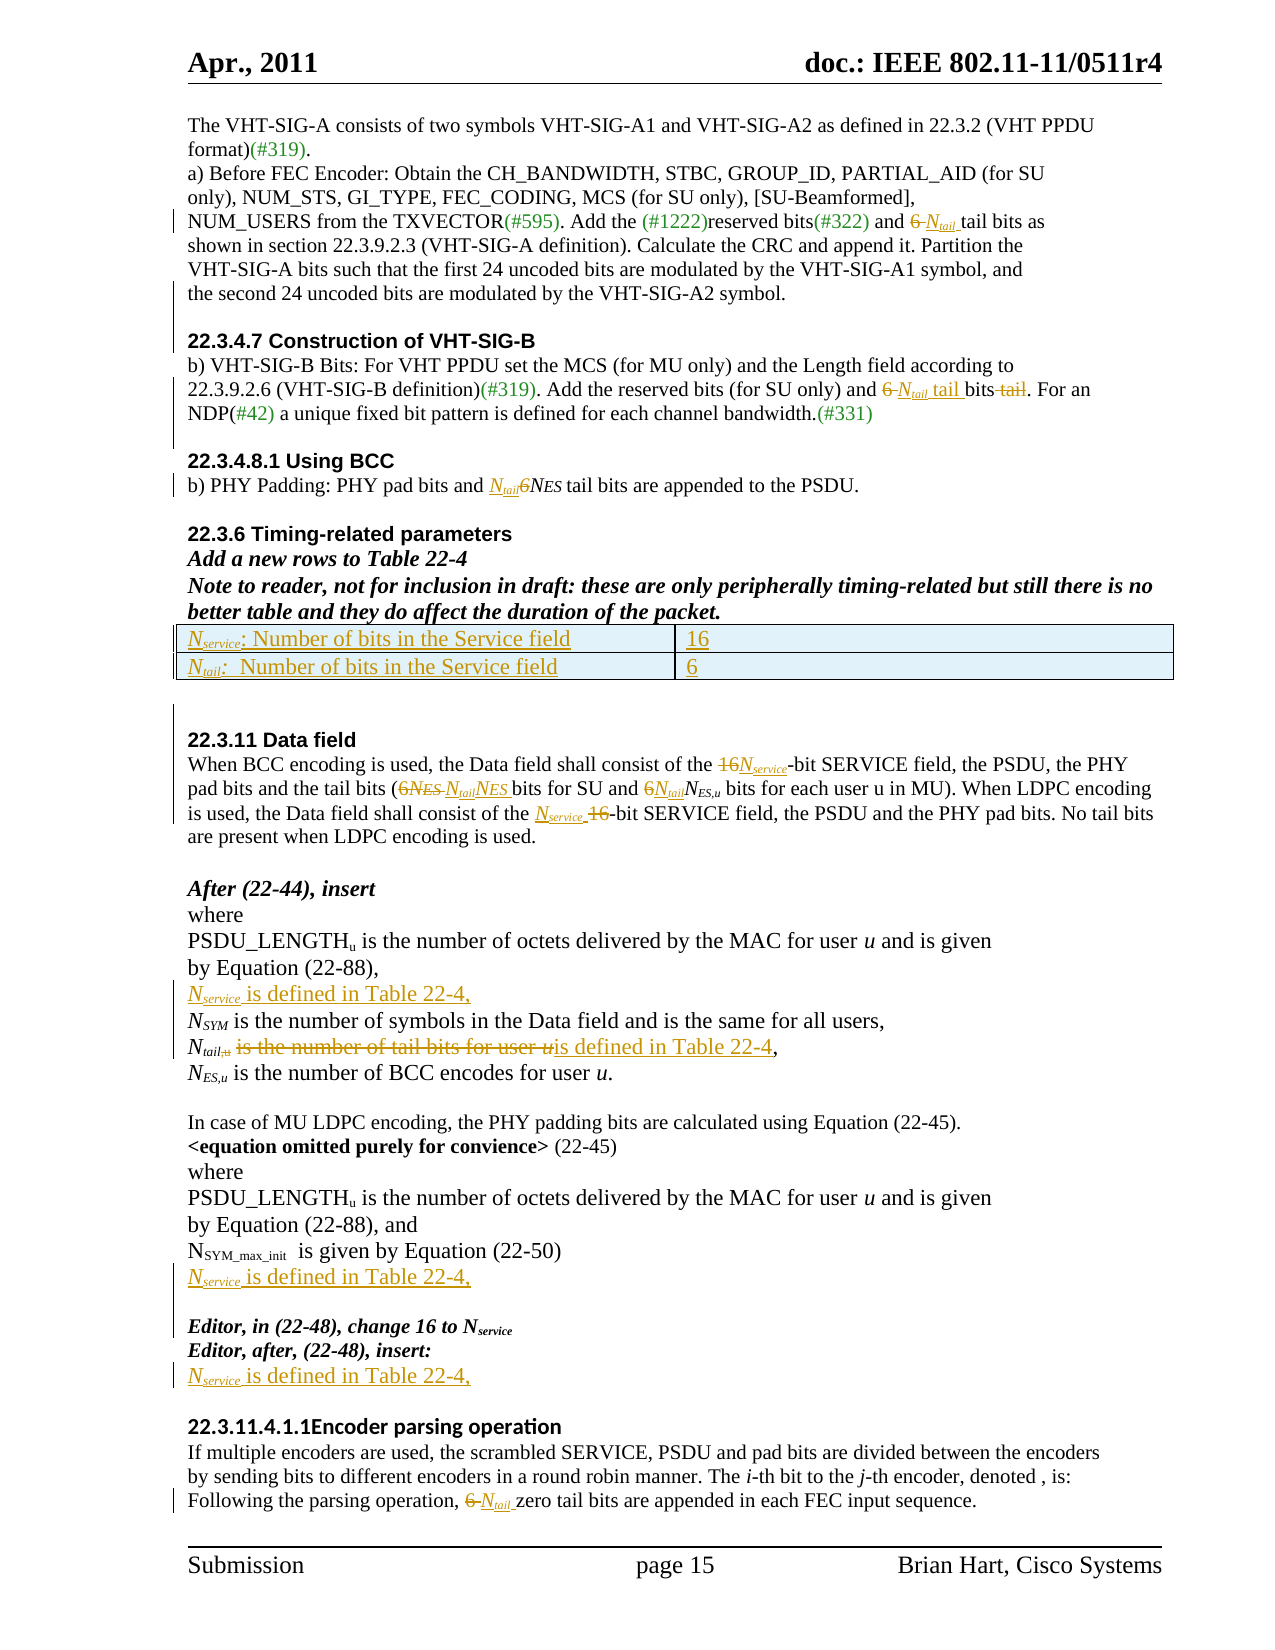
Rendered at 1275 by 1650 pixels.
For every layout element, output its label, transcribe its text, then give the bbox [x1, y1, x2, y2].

text 22.3.4.7 Construction of VHT-SIG-B [187, 329, 1162, 353]
text VHT-SIG-A bits such that the first 24 uncoded bits are modulated by the VHT-SIG-A1 symbol, and [187, 257, 1162, 281]
text by Equation (22-88), and [187, 1211, 1162, 1237]
text When BCC encoding is used, the Data field shall consist of the -bit SERVICE field, the PSDU, the PHY [187, 752, 1162, 776]
text shown in section 22.3.9.2.3 (VHT-SIG-A definition). Calculate the CRC and append it. Partition the [187, 233, 1162, 257]
text If multiple encoders are used, the scrambled SERVICE, PSDU and pad bits are divided between the encoders [187, 1440, 1162, 1464]
text Note to reader, not for inclusion in draft: these are only peripherally timing-related but still there is no better table and they do affect the duration of the packet. [187, 572, 1162, 624]
text Editor, after, (22-48), insert: [187, 1338, 1162, 1362]
text Following the parsing operation, zero tail bits are appended in each FEC input sequence. [187, 1488, 1162, 1512]
text only), NUM_STS, GI_TYPE, FEC_CODING, MCS (for SU only), [SU-Beamformed], [187, 185, 1162, 209]
text NDP(#42) a unique fixed bit pattern is defined for each channel bandwidth.(#331) [187, 401, 1162, 425]
text PSDU_LENGTHu is the number of octets delivered by the MAC for user u and is given [187, 1184, 1162, 1211]
text PSDU_LENGTHu is the number of octets delivered by the MAC for user u and is given [187, 928, 1162, 954]
text a) Before FEC Encoder: Obtain the CH_BANDWIDTH, STBC, GROUP_ID, PARTIAL_AID (for SU [187, 161, 1162, 185]
text The VHT-SIG-A consists of two symbols VHT-SIG-A1 and VHT-SIG-A2 as defined in 22.3.2 (VHT PPDU [187, 112, 1162, 137]
text pad bits and the tail bits (bits for SU and NES,u bits for each user u in MU). When LDPC encoding is used, the Data field shall consist of the -bit SERVICE field, the PSDU and the PHY pad bits. No tail bits are present when LDPC encoding is used. [187, 776, 1162, 848]
text 22.3.9.2.6 (VHT-SIG-B definition)(#319). Add the reserved bits (for SU only) and bits. For an [187, 377, 1162, 401]
text Add a new rows to Table 22-4 [187, 545, 1162, 572]
text format)(#319). [187, 137, 1162, 161]
text NES,u is the number of BCC encodes for user u. [187, 1059, 1162, 1086]
text by sending bits to different encoders in a round robin manner. The i-th bit to the j-th encoder, denoted , is: [187, 1464, 1162, 1488]
text the second 24 uncoded bits are modulated by the VHT-SIG-A2 symbol. [187, 281, 1162, 305]
text 22.3.11 Data field [187, 728, 1162, 752]
text NSYM_max_init is given by Equation (22-50) [187, 1237, 1162, 1263]
text b) PHY Padding: PHY pad bits and NES tail bits are appended to the PSDU. [187, 473, 1162, 497]
text 22.3.11.4.1.1Encoder parsing operation [187, 1412, 1162, 1440]
text In case of MU LDPC encoding, the PHY padding bits are calculated using Equation (22-45). [187, 1110, 1162, 1134]
text where [187, 1158, 1162, 1184]
text NUM_USERS from the TXVECTOR(#595). Add the (#1222)reserved bits(#322) and tail bits as [187, 209, 1162, 233]
text Editor, in (22-48), change 16 to Nservice [187, 1314, 1162, 1338]
text <equation omitted purely for convience> (22-45) [187, 1134, 1162, 1158]
text NSYM is the number of symbols in the Data field and is the same for all users, [187, 1007, 1162, 1033]
text 22.3.6 Timing-related parameters [187, 521, 1162, 545]
text 22.3.4.8.1 Using BCC [187, 449, 1162, 473]
text Ntail , [187, 1033, 1162, 1059]
text where [187, 901, 1162, 928]
text After (22-44), insert [187, 875, 1162, 901]
text b) VHT-SIG-B Bits: For VHT PPDU set the MCS (for MU only) and the Length field according to [187, 353, 1162, 377]
text by Equation (22-88), [187, 954, 1162, 980]
